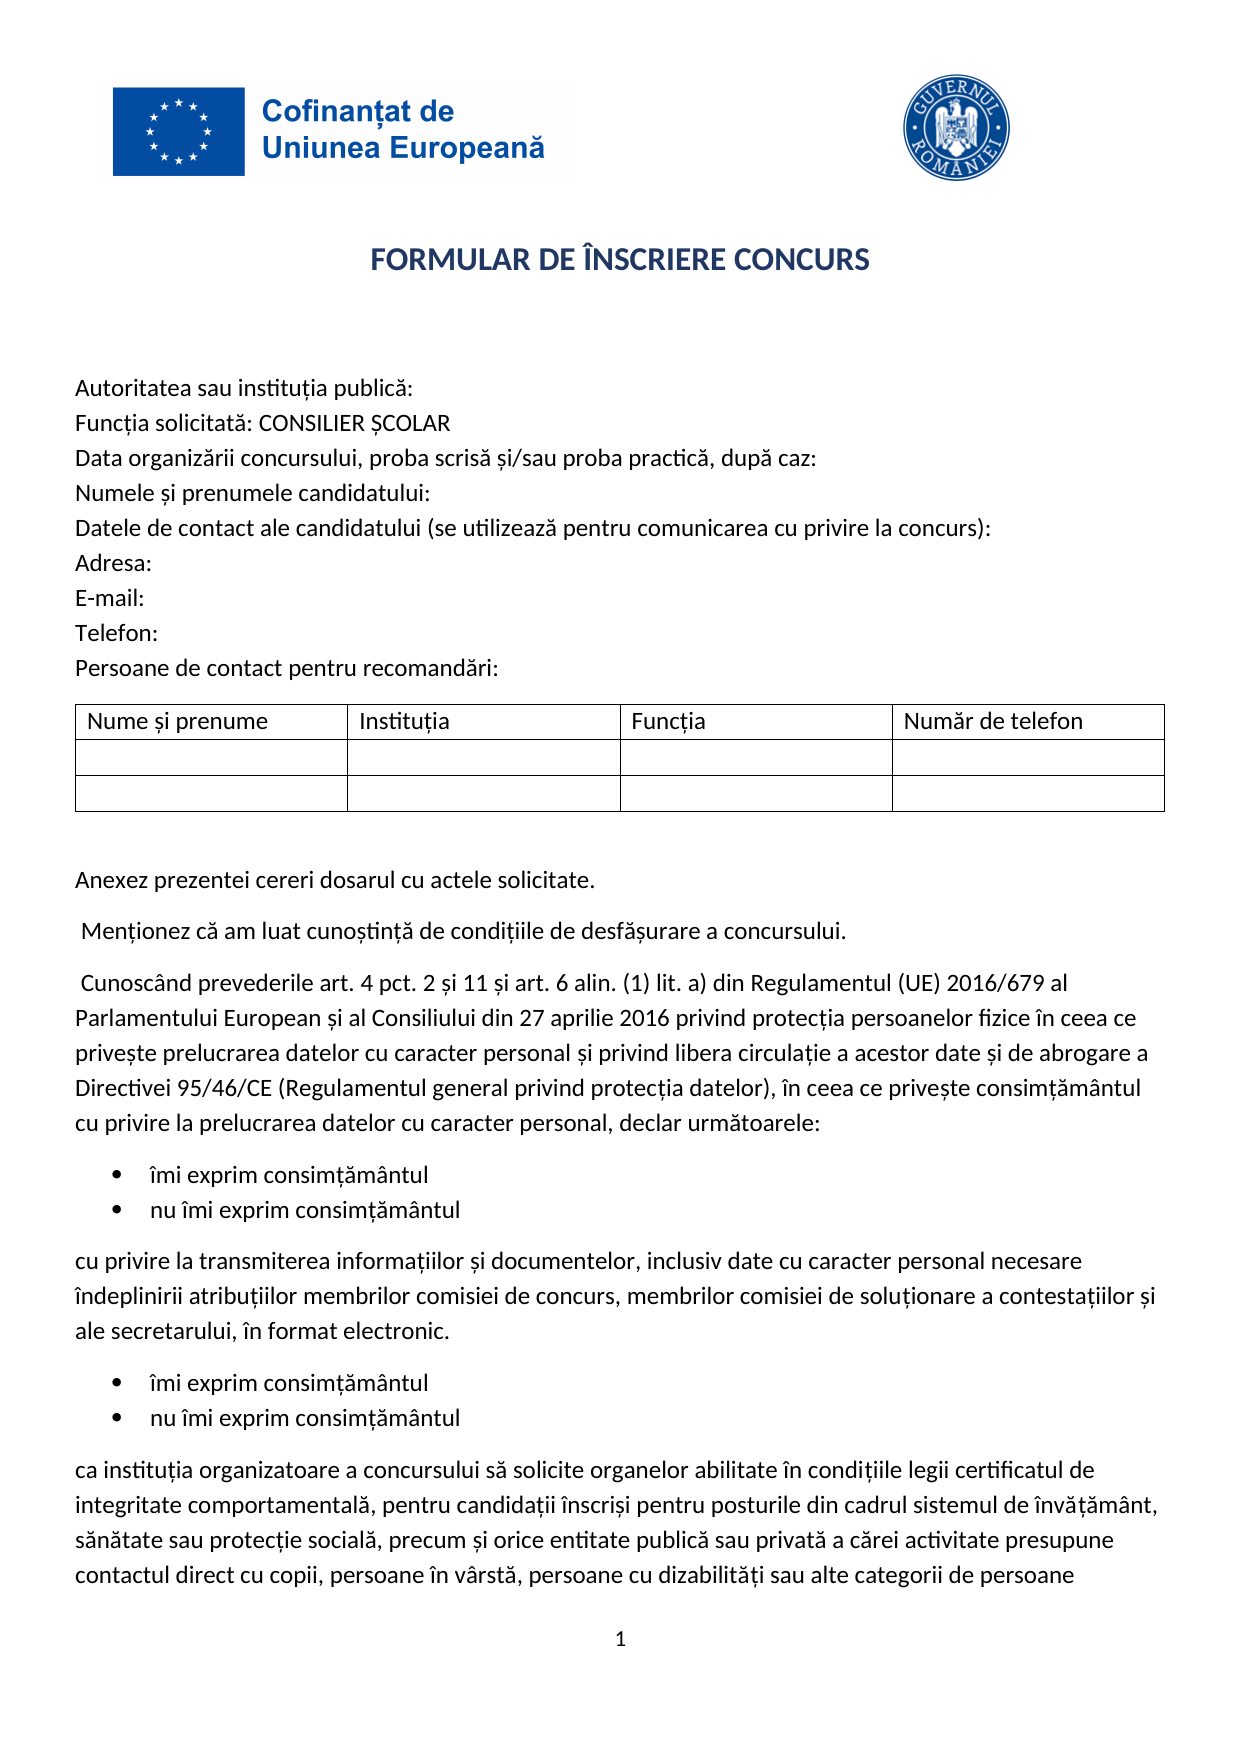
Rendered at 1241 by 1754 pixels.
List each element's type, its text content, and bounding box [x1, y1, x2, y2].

table_cell [893, 740, 1164, 775]
text Numele şi prenumele candidatului: [75, 477, 1165, 508]
table_cell [621, 740, 892, 775]
table_header Număr de telefon [893, 705, 1164, 739]
list nu îmi exprim consimţământul [112, 1402, 1165, 1433]
text Anexez prezentei cereri dosarul cu actele solicitate. [75, 864, 1165, 894]
text Funcţia solicitată: CONSILIER ȘCOLAR [75, 407, 1165, 438]
list nu îmi exprim consimţământul [112, 1194, 1165, 1224]
text cu privire la transmiterea informaţiilor şi documentelor, inclusiv date cu caracter personal necesare îndeplinirii atribuţiilor membrilor comisiei de concurs, membrilor comisiei de soluţionare a contestaţiilor şi ale secretarului, în format electronic. [75, 1245, 1165, 1346]
text Telefon: [75, 617, 1165, 648]
list îmi exprim consimţământul [112, 1367, 1165, 1398]
table_cell [621, 776, 892, 811]
text Adresa: [75, 547, 1165, 578]
table_header Funcția [621, 705, 892, 739]
table_header Nume și prenume [76, 705, 347, 739]
table_header Instituția [348, 705, 620, 739]
list îmi exprim consimţământul [112, 1159, 1165, 1189]
table_cell [348, 740, 620, 775]
text Menționez că am luat cunoștință de condițiile de desfășurare a concursului. [75, 915, 1165, 946]
table_cell [348, 776, 620, 811]
text Cunoscând prevederile art. 4 pct. 2 şi 11 şi art. 6 alin. (1) lit. a) din Regulamentul (UE) 2016/679 al Parlamentului European şi al Consiliului din 27 aprilie 2016 privind protecţia persoanelor fizice în ceea ce priveşte prelucrarea datelor cu caracter personal şi privind libera circulaţie a acestor date şi de abrogare a Directivei 95/46/CE (Regulamentul general privind protecţia datelor), în ceea ce priveşte consimţământul cu privire la prelucrarea datelor cu caracter personal, declar următoarele: [75, 967, 1165, 1138]
text Datele de contact ale candidatului (se utilizează pentru comunicarea cu privire la concurs): [75, 512, 1165, 543]
text FORMULAR DE ÎNSCRIERE CONCURS [75, 238, 1165, 278]
text Persoane de contact pentru recomandări: [75, 652, 1165, 683]
table_cell [76, 776, 347, 811]
text E-mail: [75, 582, 1165, 613]
picture [97, 82, 571, 182]
text Autoritatea sau instituția publică: [75, 372, 1165, 403]
table_cell [893, 776, 1164, 811]
table_cell [76, 740, 347, 775]
picture [902, 73, 1011, 182]
text Data organizării concursului, proba scrisă și/sau proba practică, după caz: [75, 442, 1165, 473]
